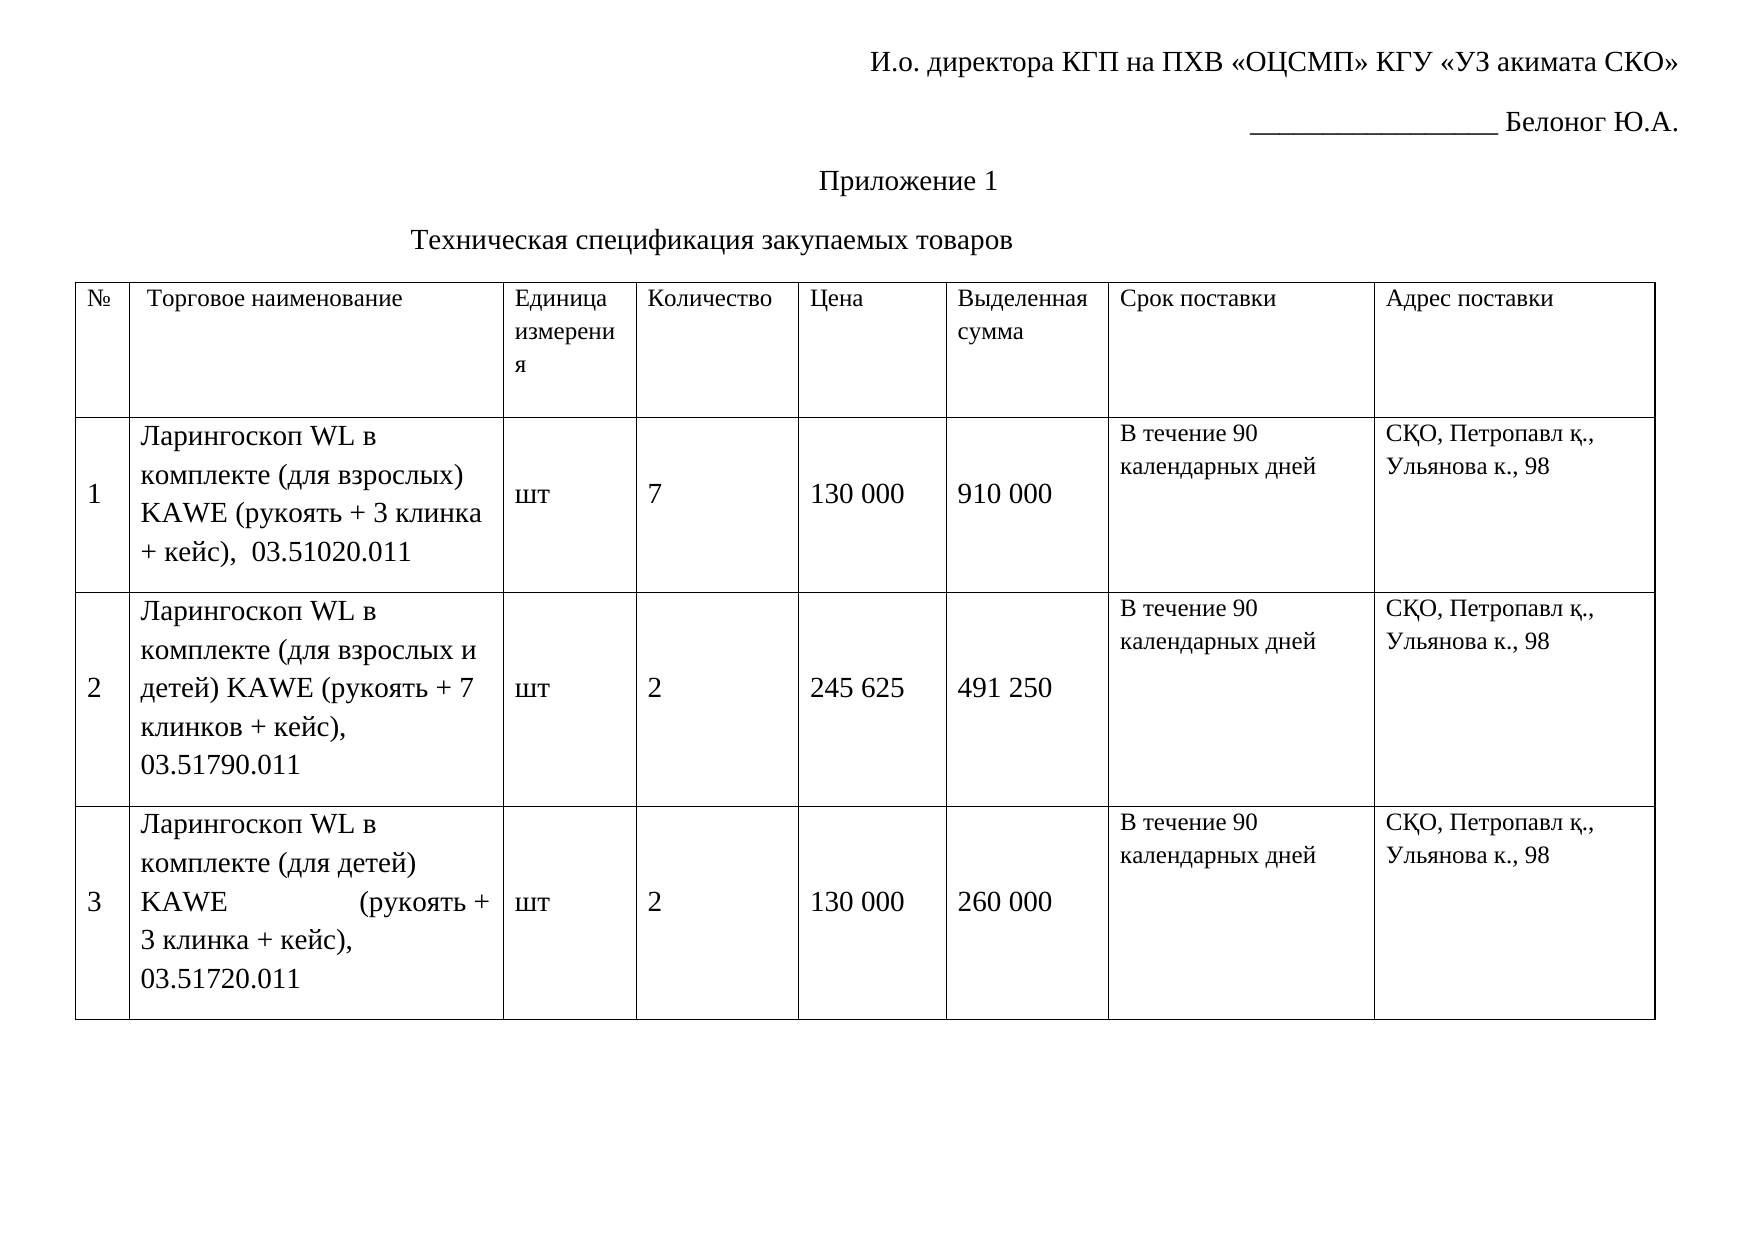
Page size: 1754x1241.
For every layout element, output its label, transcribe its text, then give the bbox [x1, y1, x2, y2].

table_cell Ларингоскоп WL в комплекте (для взрослых) KAWE (рукоять + 3 клинка + кейс), 03.51020.011 [130, 418, 503, 592]
table_header Единица измерения [504, 283, 636, 417]
table_cell 130 000 [799, 807, 946, 1019]
table_cell СҚО, Петропавл қ., Ульянова к., 98 [1375, 593, 1654, 806]
text И.о. директора КГП на ПХВ «ОЦСМП» КГУ «УЗ акимата СКО» [75, 44, 1679, 78]
table_cell 1 [76, 418, 129, 592]
table_header Цена [799, 283, 946, 417]
text Техническая спецификация закупаемых товаров [75, 222, 1679, 256]
table_cell СҚО, Петропавл қ., Ульянова к., 98 [1375, 807, 1654, 1019]
table_cell 2 [637, 593, 798, 806]
table_cell 7 [637, 418, 798, 592]
table_cell В течение 90 календарных дней [1109, 593, 1374, 806]
table_cell 245 625 [799, 593, 946, 806]
table_cell 2 [637, 807, 798, 1019]
table_cell шт [504, 418, 636, 592]
table_cell 260 000 [947, 807, 1108, 1019]
table_header № [76, 283, 129, 417]
table_cell 2 [76, 593, 129, 806]
table_cell В течение 90 календарных дней [1109, 418, 1374, 592]
table_cell 3 [76, 807, 129, 1019]
table_cell 910 000 [947, 418, 1108, 592]
text Приложение 1 [75, 163, 1679, 197]
table_cell шт [504, 807, 636, 1019]
table_header Срок поставки [1109, 283, 1374, 417]
table_cell 491 250 [947, 593, 1108, 806]
table_cell В течение 90 календарных дней [1109, 807, 1374, 1019]
table_cell Ларингоскоп WL в комплекте (для взрослых и детей) KAWE (рукоять + 7 клинков + кейс), 03.51790.011 [130, 593, 503, 806]
table_header Количество [637, 283, 798, 417]
text _________________ Белоног Ю.А. [75, 104, 1679, 137]
table_cell шт [504, 593, 636, 806]
table_header Адрес поставки [1375, 283, 1654, 417]
table_header Торговое наименование [130, 283, 503, 417]
table_cell СҚО, Петропавл қ., Ульянова к., 98 [1375, 418, 1654, 592]
table_cell Ларингоскоп WL в комплекте (для детей) KAWE (рукоять + 3 клинка + кейс), 03.51720.011 [130, 807, 503, 1019]
table_header Выделенная сумма [947, 283, 1108, 417]
table_cell 130 000 [799, 418, 946, 592]
